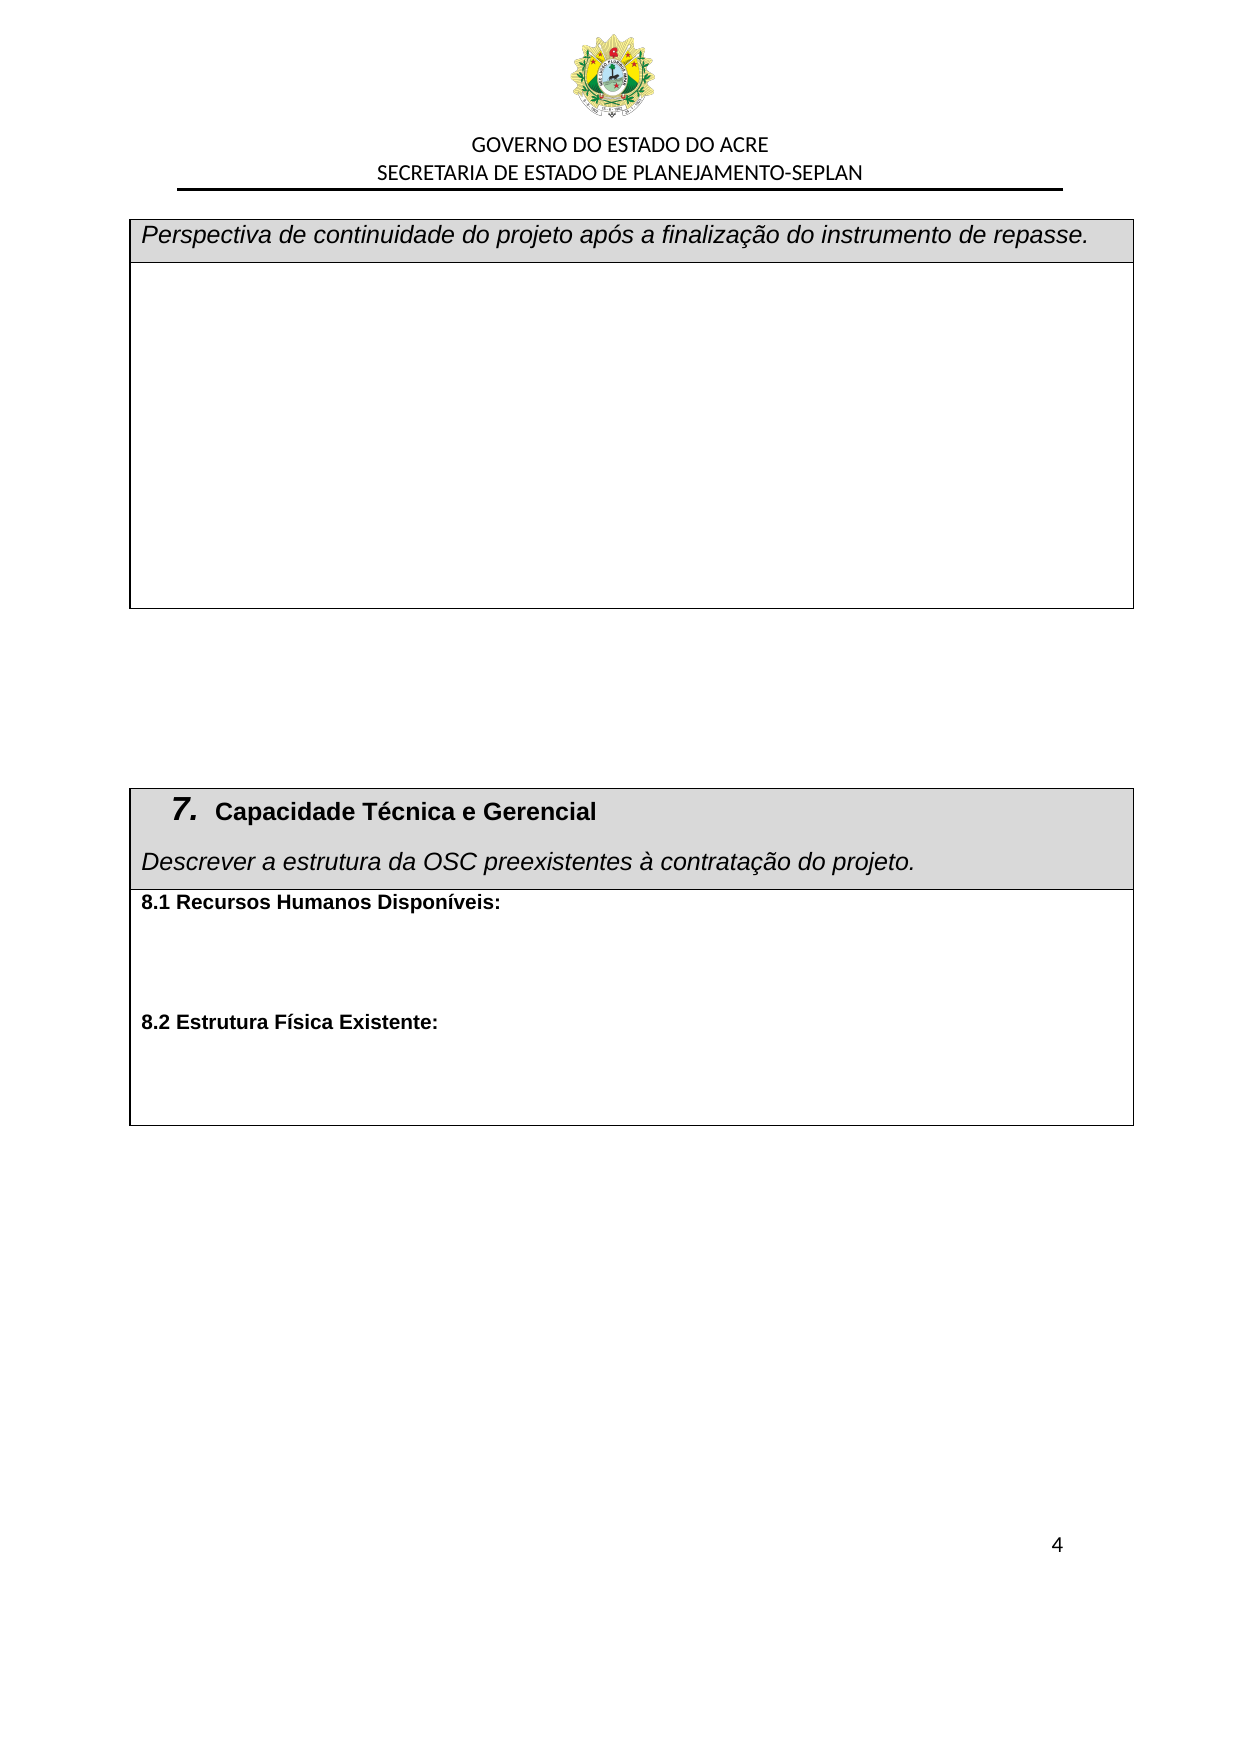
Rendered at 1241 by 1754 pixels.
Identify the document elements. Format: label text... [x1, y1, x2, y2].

table_cell [131, 263, 1133, 608]
table_header Capacidade Técnica e Gerencial Descrever a estrutura da OSC preexistentes à contratação do projeto. [131, 789, 1133, 889]
table_cell 8.1 Recursos Humanos Disponíveis: 8.2 Estrutura Física Existente: [131, 890, 1133, 1124]
picture [570, 34, 655, 118]
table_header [131, 220, 1133, 262]
